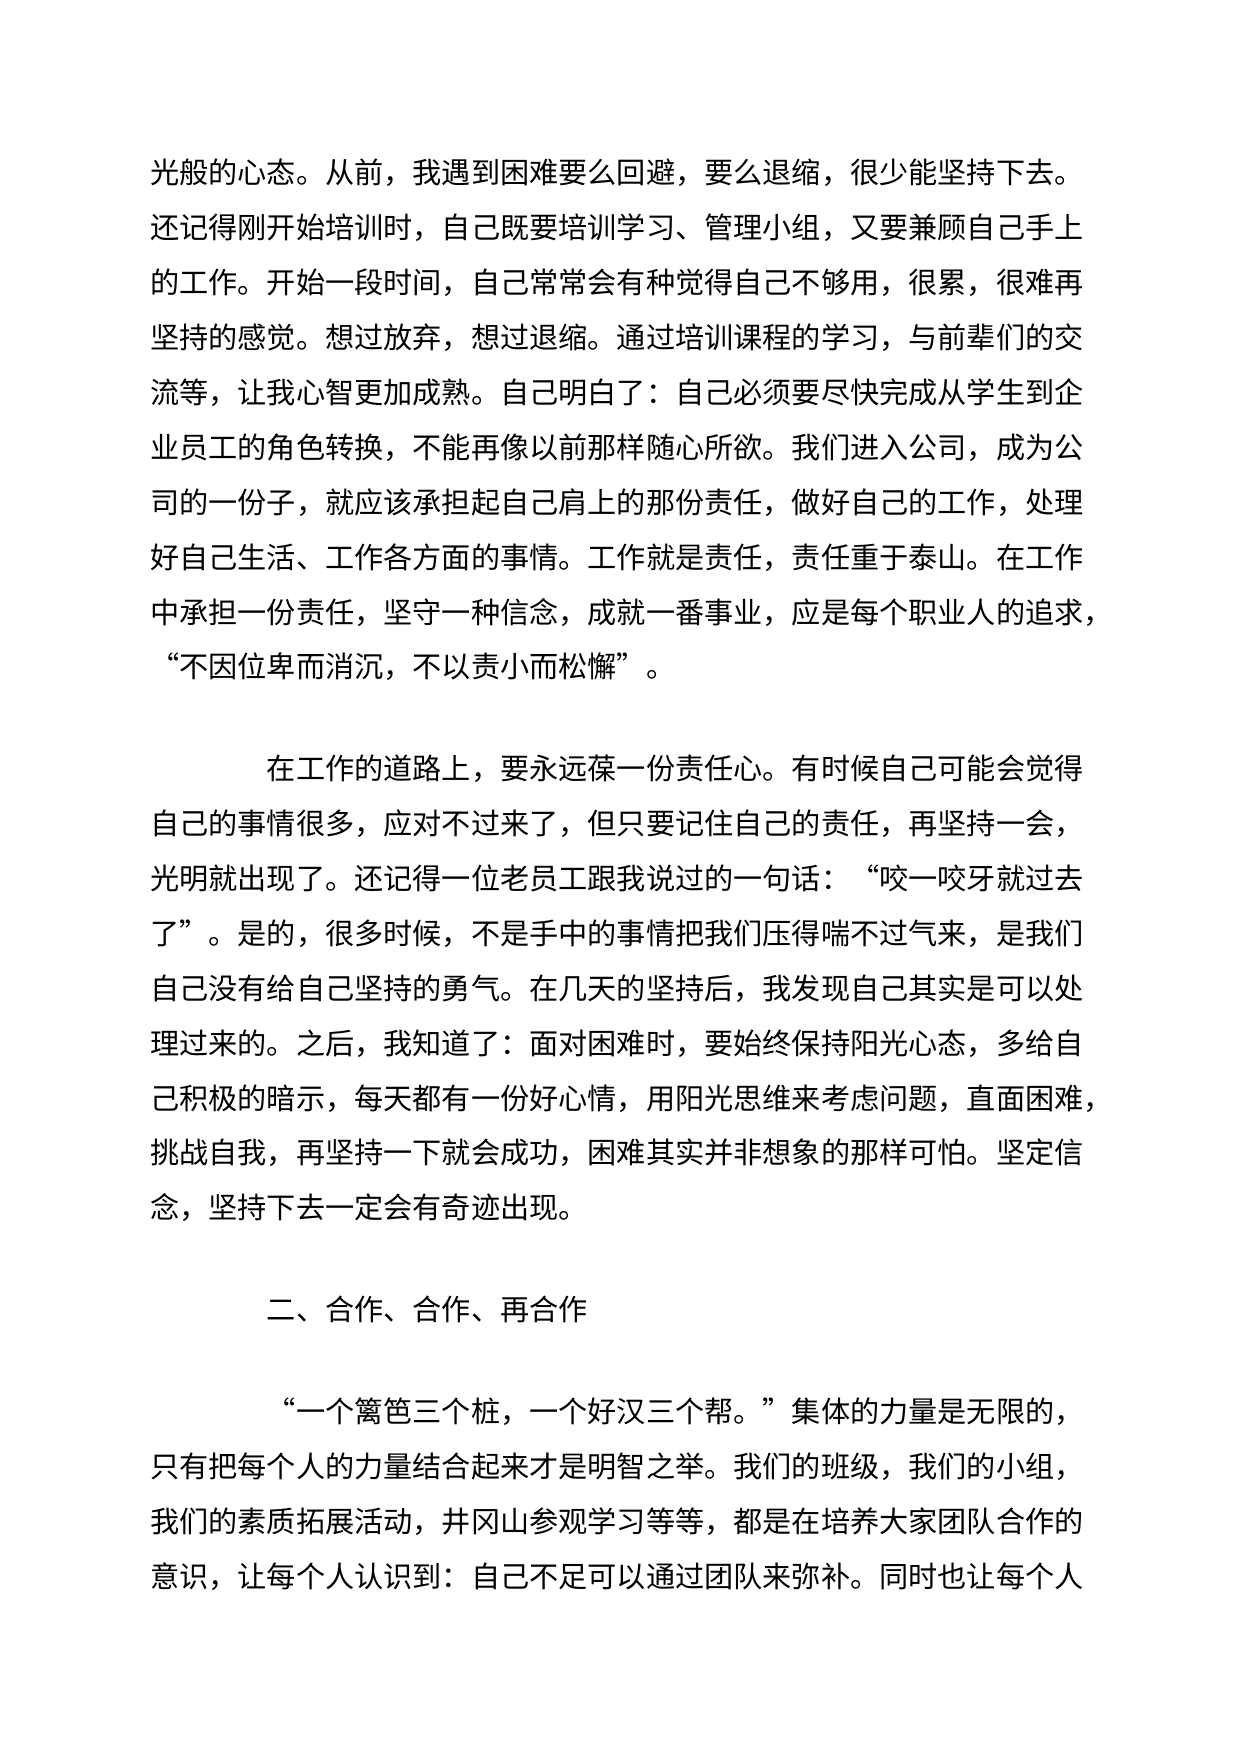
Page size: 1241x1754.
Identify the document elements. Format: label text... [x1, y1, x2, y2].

text 在工作的道路上，要永远葆一份责任心。有时候自己可能会觉得自己的事情很多，应对不过来了，但只要记住自己的责任，再坚持一会，光明就出现了。还记得一位老员工跟我说过的一句话：“咬一咬牙就过去了”。是的，很多时候，不是手中的事情把我们压得喘不过气来，是我们自己没有给自己坚持的勇气。在几天的坚持后，我发现自己其实是可以处理过来的。之后，我知道了：面对困难时，要始终保持阳光心态，多给自己积极的暗示，每天都有一份好心情，用阳光思维来考虑问题，直面困难，挑战自我，再坚持一下就会成功，困难其实并非想象的那样可怕。坚定信念，坚持下去一定会有奇迹出现。 [150, 746, 1090, 1227]
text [150, 1388, 1090, 1596]
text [150, 150, 1090, 686]
text 二、合作、合作、再合作 [150, 1287, 1090, 1329]
